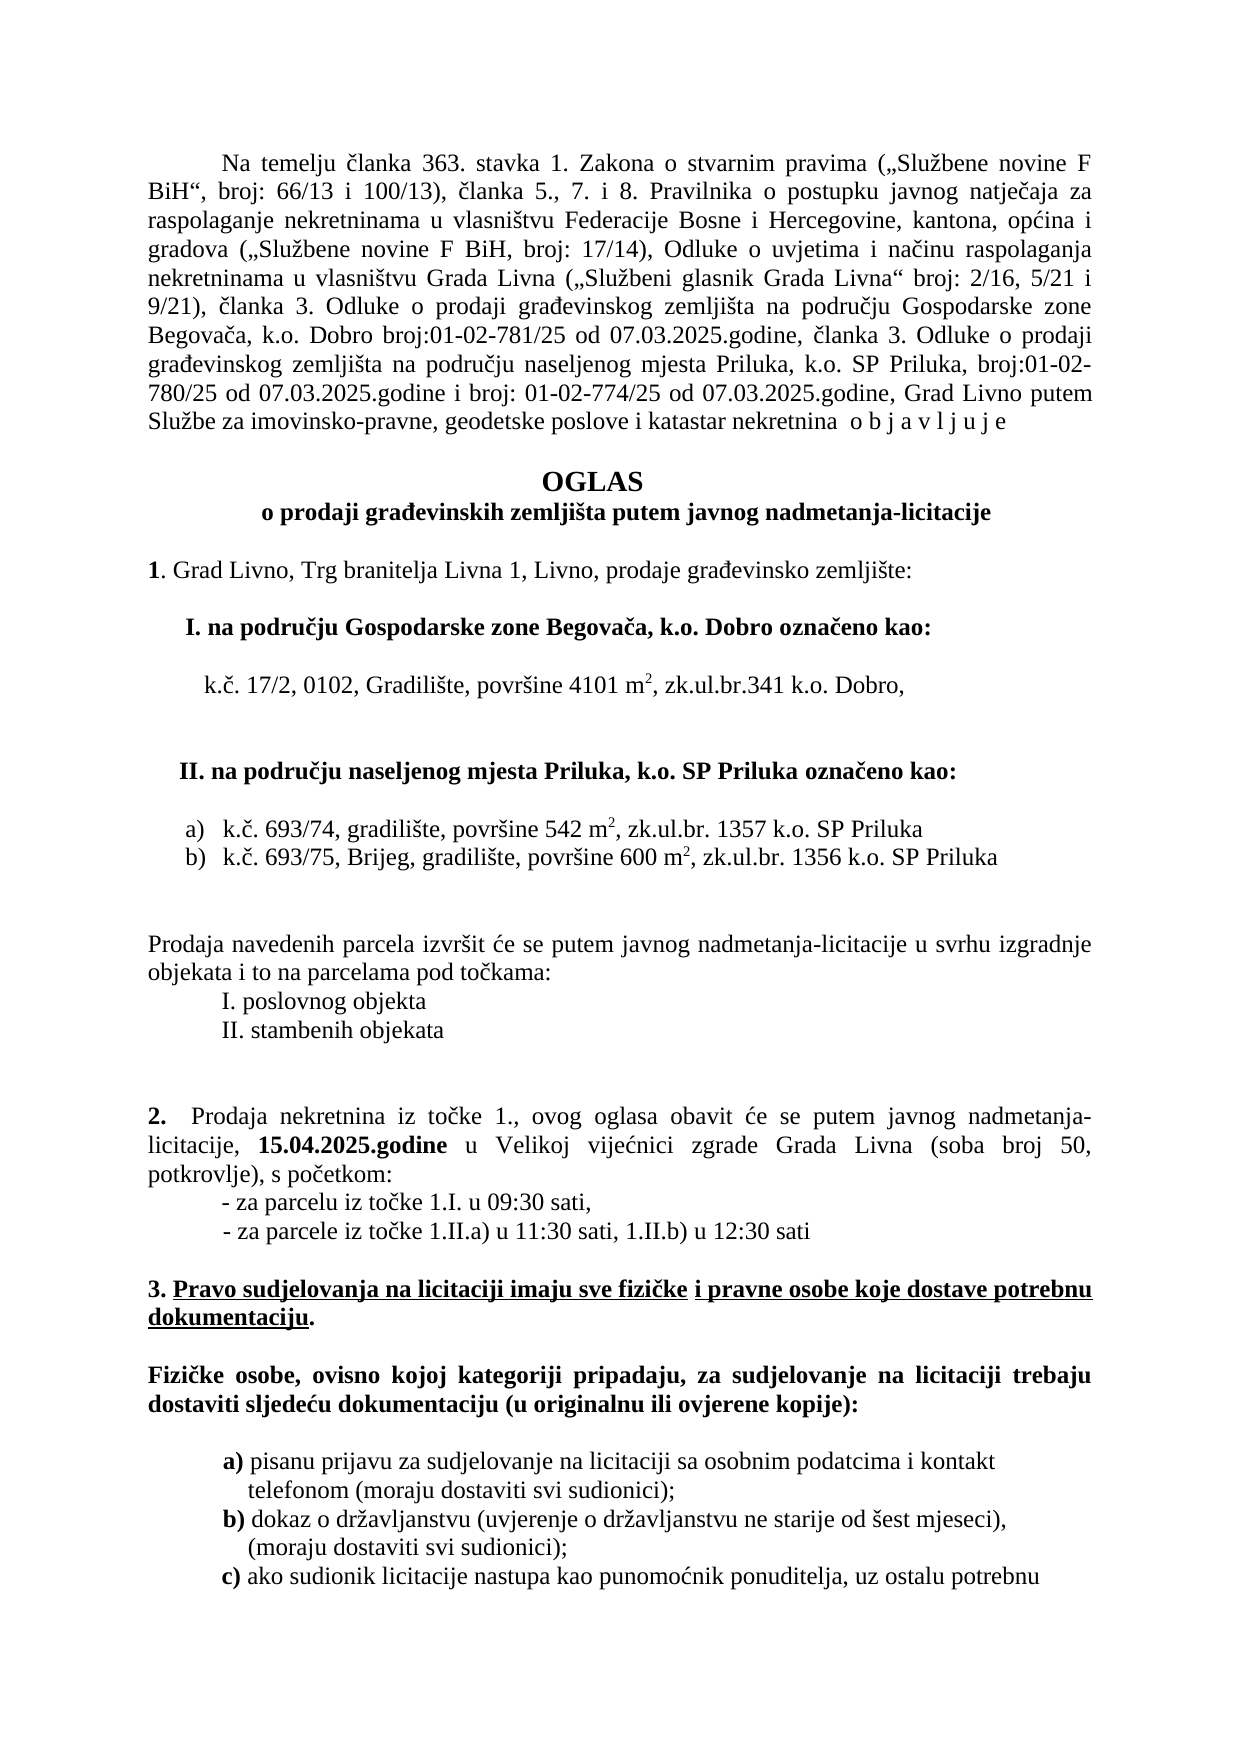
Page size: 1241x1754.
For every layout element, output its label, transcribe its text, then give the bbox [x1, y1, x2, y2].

text - za parcelu iz točke 1.I. u 09:30 sati, [221, 1187, 1093, 1216]
text - za parcele iz točke 1.II.a) u 11:30 sati, 1.II.b) u 12:30 sati [221, 1216, 1093, 1245]
text II. na području naseljenog mjesta Priluka, k.o. SP Priluka označeno kao: [148, 756, 1093, 785]
text k.č. 17/2, 0102, Gradilište, površine 4101 m2, zk.ul.br.341 k.o. Dobro, [148, 670, 1093, 699]
text a) pisanu prijavu za sudjelovanje na licitaciji sa osobnim podatcima i kontakt [148, 1446, 1093, 1475]
text b) dokaz o državljanstvu (uvjerenje o državljanstvu ne starije od šest mjeseci), [148, 1504, 1093, 1532]
text telefonom (moraju dostaviti svi sudionici); [148, 1475, 1093, 1504]
text Na temelju članka 363. stavka 1. Zakona o stvarnim pravima („Službene novine F BiH“, broj: 66/13 i 100/13), članka 5., 7. i 8. Pravilnika o postupku javnog natječaja za raspolaganje nekretninama u vlasništvu Federacije Bosne i Hercegovine, kantona, općina i gradova („Službene novine F BiH, broj: 17/14), Odluke o uvjetima i načinu raspolaganja nekretninama u vlasništvu Grada Livna („Službeni glasnik Grada Livna“ broj: 2/16, 5/21 i 9/21), članka 3. Odluke o prodaji građevinskog zemljišta na području Gospodarske zone Begovača, k.o. Dobro broj:01-02-781/25 od 07.03.2025.godine, članka 3. Odluke o prodaji građevinskog zemljišta na području naseljenog mjesta Priluka, k.o. SP Priluka, broj:01-02-780/25 od 07.03.2025.godine i broj: 01-02-774/25 od 07.03.2025.godine, Grad Livno putem Službe za imovinsko-pravne, geodetske poslove i katastar nekretnina o b j a v l j u j e [148, 148, 1093, 435]
list k.č. 693/74, gradilište, površine 542 m2, zk.ul.br. 1357 k.o. SP Priluka [185, 814, 1093, 842]
text Fizičke osobe, ovisno kojoj kategoriji pripadaju, za sudjelovanje na licitaciji trebaju dostaviti sljedeću dokumentaciju (u originalnu ili ovjerene kopije): [148, 1360, 1093, 1417]
text Prodaja navedenih parcela izvršit će se putem javnog nadmetanja-licitacije u svrhu izgradnje objekata i to na parcelama pod točkama: [148, 929, 1093, 986]
text (moraju dostaviti svi sudionici); [148, 1532, 1093, 1561]
text II. stambenih objekata [148, 1015, 1093, 1044]
text 3. Pravo sudjelovanja na licitaciji imaju sve fizičke i pravne osobe koje dostave potrebnu dokumentaciju. [148, 1274, 1093, 1331]
text OGLAS [148, 464, 1093, 497]
list k.č. 693/75, Brijeg, gradilište, površine 600 m2, zk.ul.br. 1356 k.o. SP Priluka [185, 842, 1093, 871]
text I. poslovnog objekta [148, 986, 1093, 1015]
text I. na području Gospodarske zone Begovača, k.o. Dobro označeno kao: [148, 612, 1093, 641]
text 2. Prodaja nekretnina iz točke 1., ovog oglasa obavit će se putem javnog nadmetanja-licitacije, 15.04.2025.godine u Velikoj vijećnici zgrade Grada Livna (soba broj 50, potkrovlje), s početkom: [148, 1101, 1093, 1187]
text 1. Grad Livno, Trg branitelja Livna 1, Livno, prodaje građevinsko zemljište: [148, 555, 1093, 584]
text o prodaji građevinskih zemljišta putem javnog nadmetanja-licitacije [148, 497, 1093, 526]
text c) ako sudionik licitacije nastupa kao punomoćnik ponuditelja, uz ostalu potrebnu [148, 1561, 1093, 1590]
